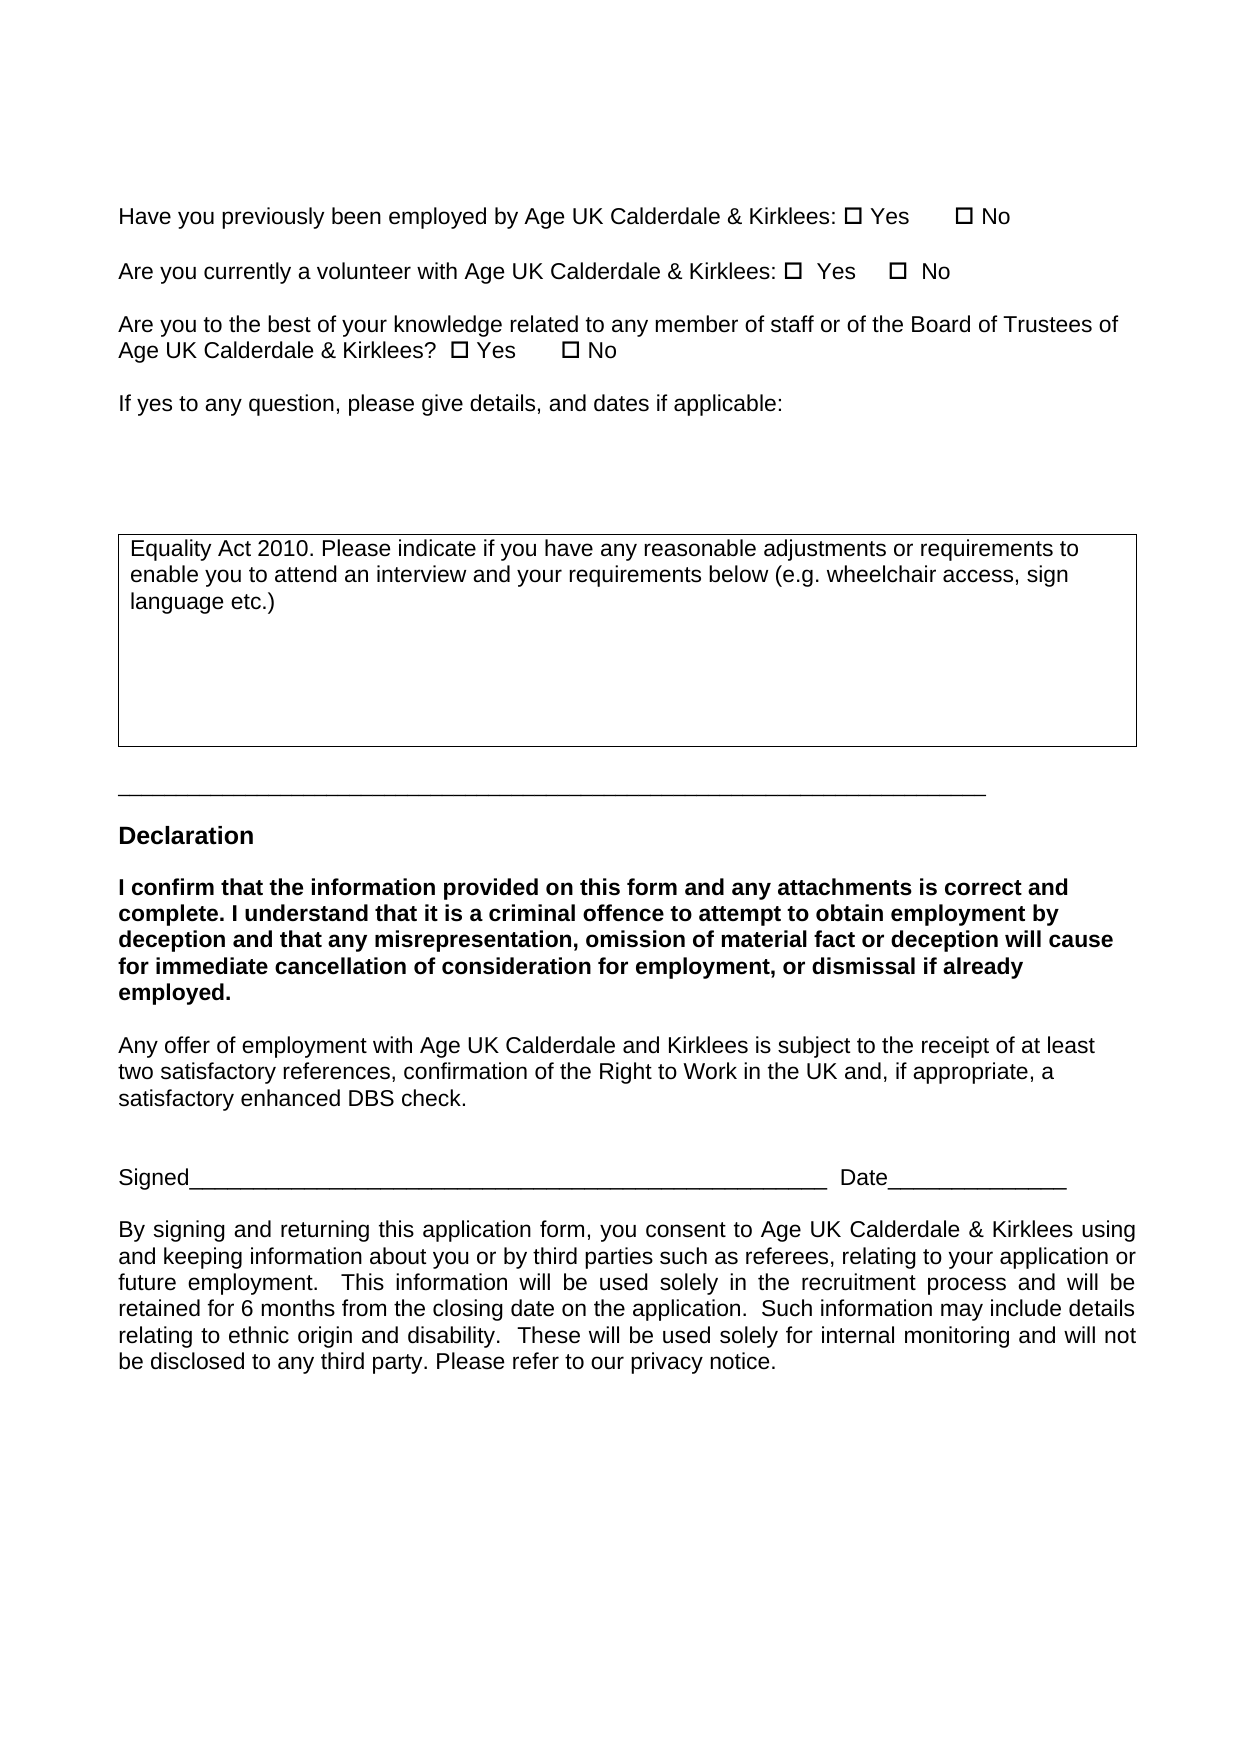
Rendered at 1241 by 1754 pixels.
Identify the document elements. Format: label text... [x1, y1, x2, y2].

table_header Equality Act 2010. Please indicate if you have any reasonable adjustments or requirements to enable you to attend an interview and your requirements below (e.g. wheelchair access, sign language etc.) [119, 535, 1136, 746]
text Are you currently a volunteer with Age UK Calderdale & Kirklees: Yes No [118, 258, 1137, 284]
text If yes to any question, please give details, and dates if applicable: [118, 389, 1137, 416]
text Are you to the best of your knowledge related to any member of staff or of the Board of Trustees of Age UK Calderdale & Kirklees? Yes No [118, 311, 1137, 363]
text ___________________________________________________________________________ [118, 773, 1137, 797]
text I confirm that the information provided on this form and any attachments is correct and complete. I understand that it is a criminal offence to attempt to obtain employment by deception and that any misrepresentation, omission of material fact or deception will cause for immediate cancellation of consideration for employment, or dismissal if already employed. [118, 874, 1137, 1006]
text Declaration [118, 821, 1137, 850]
text By signing and returning this application form, you consent to Age UK Calderdale & Kirklees using and keeping information about you or by third parties such as referees, relating to your application or future employment. This information will be used solely in the recruitment process and will be retained for 6 months from the closing date on the application. Such information may include details relating to ethnic origin and disability. These will be used solely for internal monitoring and will not be disclosed to any third party. Please refer to our privacy notice. [118, 1216, 1137, 1374]
text Have you previously been employed by Age UK Calderdale & Kirklees: Yes No [118, 203, 1137, 229]
text Signed__________________________________________________ Date______________ [118, 1164, 1137, 1190]
text Any offer of employment with Age UK Calderdale and Kirklees is subject to the receipt of at least two satisfactory references, confirmation of the Right to Work in the UK and, if appropriate, a satisfactory enhanced DBS check. [118, 1032, 1137, 1111]
